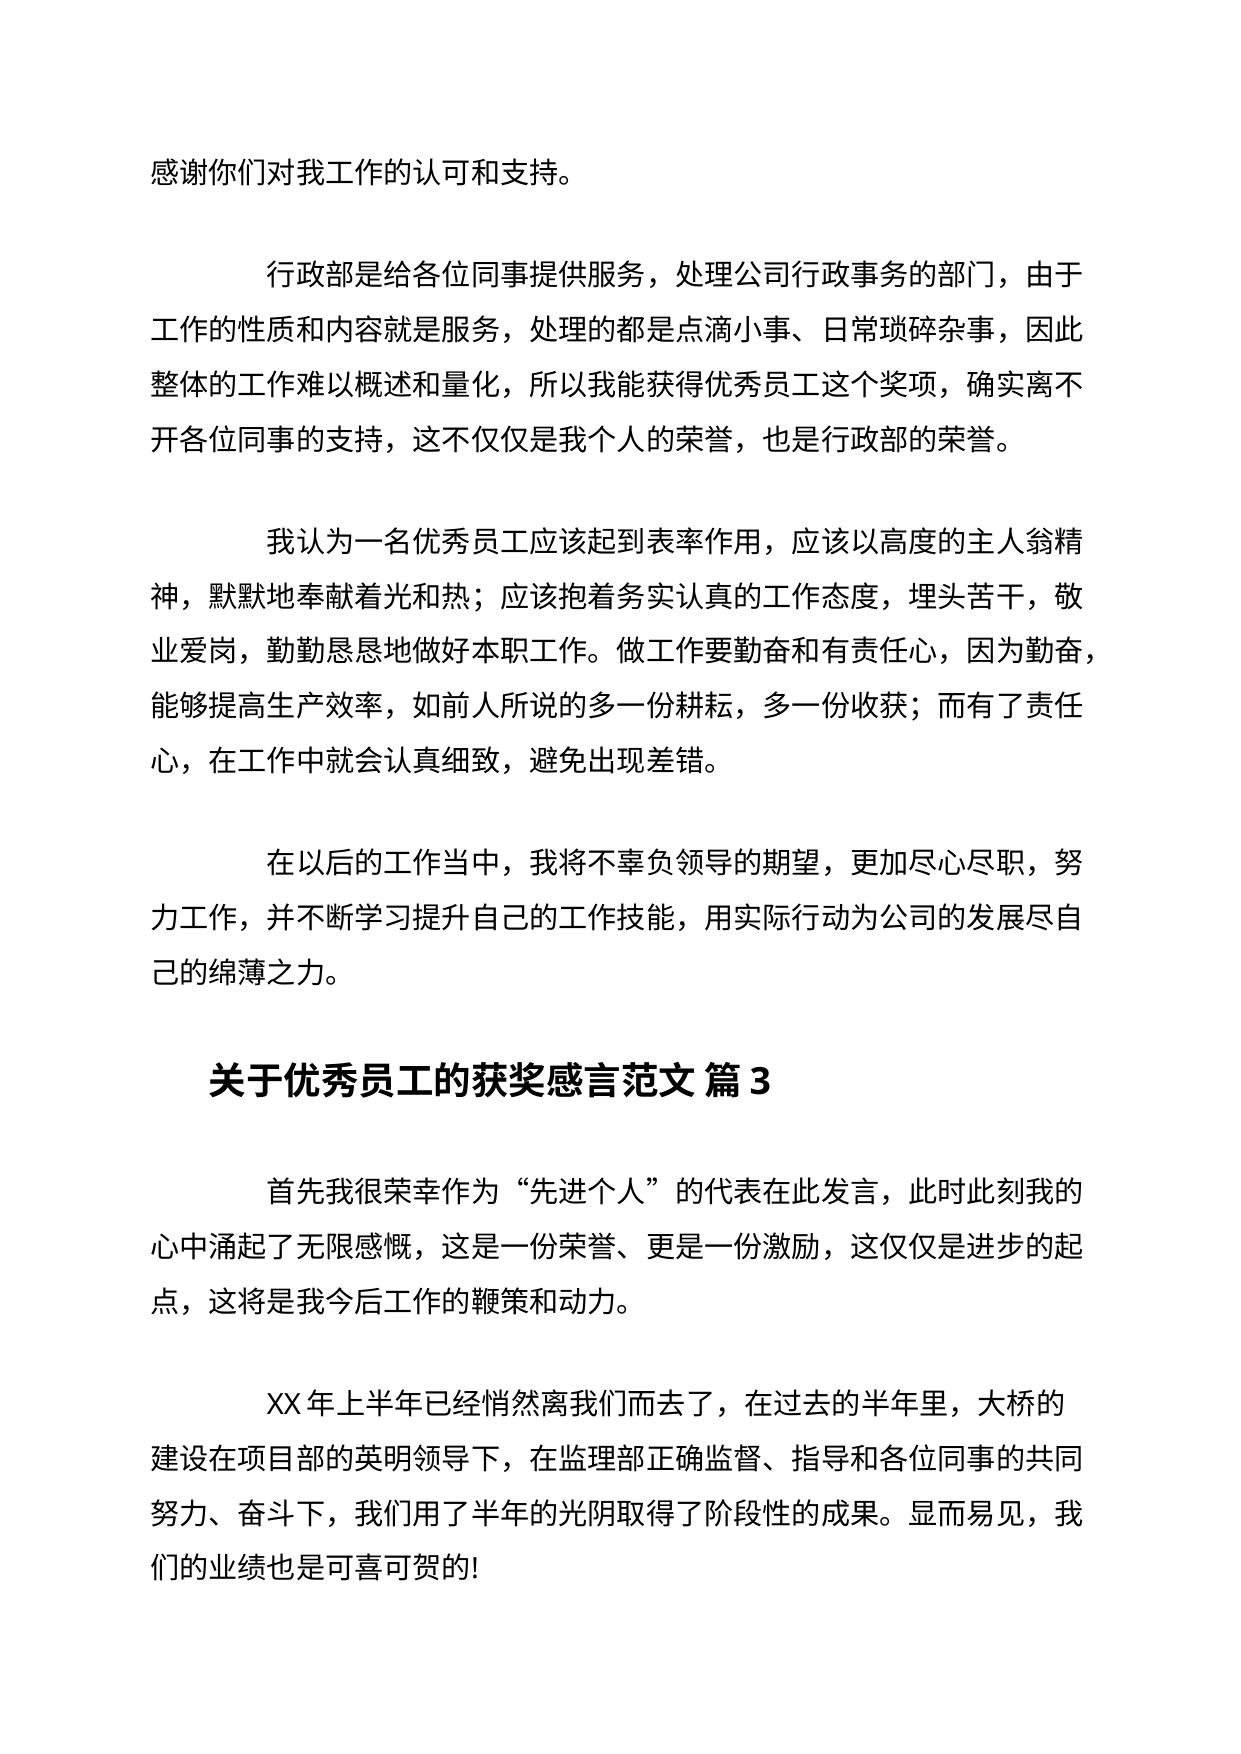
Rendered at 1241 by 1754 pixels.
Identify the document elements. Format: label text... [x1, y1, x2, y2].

text 在以后的工作当中，我将不辜负领导的期望，更加尽心尽职，努力工作，并不断学习提升自己的工作技能，用实际行动为公司的发展尽自己的绵薄之力。 [150, 839, 1090, 992]
text 首先我很荣幸作为“先进个人”的代表在此发言，此时此刻我的心中涌起了无限感慨，这是一份荣誉、更是一份激励，这仅仅是进步的起点，这将是我今后工作的鞭策和动力。 [150, 1169, 1090, 1321]
text XX年上半年已经悄然离我们而去了，在过去的半年里，大桥的建设在项目部的英明领导下，在监理部正确监督、指导和各位同事的共同努力、奋斗下，我们用了半年的光阴取得了阶段性的成果。显而易见，我们的业绩也是可喜可贺的! [150, 1380, 1090, 1587]
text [150, 150, 1090, 192]
text 关于优秀员工的获奖感言范文 篇3 [150, 1051, 1090, 1106]
text 我认为一名优秀员工应该起到表率作用，应该以高度的主人翁精神，默默地奉献着光和热；应该抱着务实认真的工作态度，埋头苦干，敬业爱岗，勤勤恳恳地做好本职工作。做工作要勤奋和有责任心，因为勤奋，能够提高生产效率，如前人所说的多一份耕耘，多一份收获；而有了责任心，在工作中就会认真细致，避免出现差错。 [150, 518, 1090, 780]
text 行政部是给各位同事提供服务，处理公司行政事务的部门，由于工作的性质和内容就是服务，处理的都是点滴小事、日常琐碎杂事，因此整体的工作难以概述和量化，所以我能获得优秀员工这个奖项，确实离不开各位同事的支持，这不仅仅是我个人的荣誉，也是行政部的荣誉。 [150, 252, 1090, 459]
